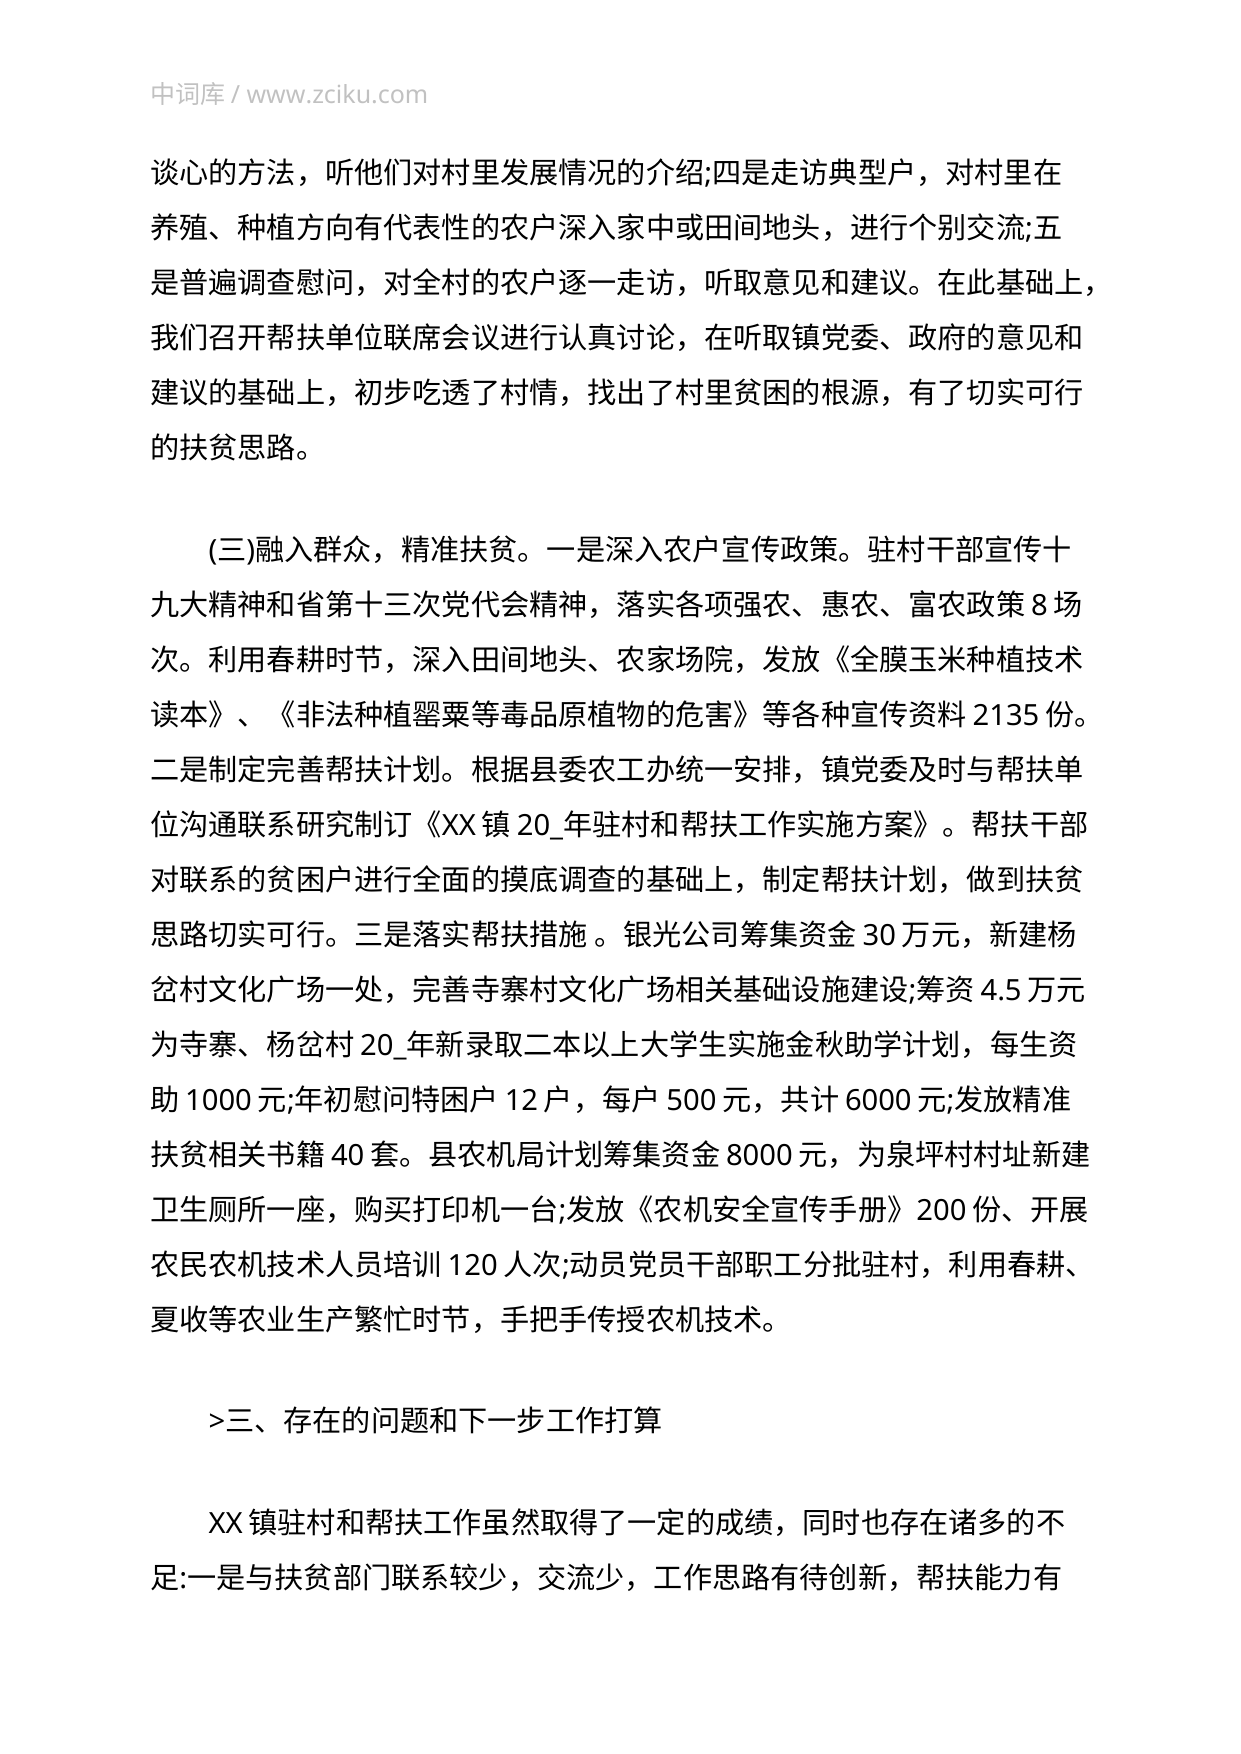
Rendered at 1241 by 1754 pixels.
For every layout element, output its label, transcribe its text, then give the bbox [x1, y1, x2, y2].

text (三)融入群众，精准扶贫。一是深入农户宣传政策。驻村干部宣传十九大精神和省第十三次党代会精神，落实各项强农、惠农、富农政策8场次。利用春耕时节，深入田间地头、农家场院，发放《全膜玉米种植技术读本》、《非法种植罂粟等毒品原植物的危害》等各种宣传资料2135份。二是制定完善帮扶计划。根据县委农工办统一安排，镇党委及时与帮扶单位沟通联系研究制订《XX镇20_年驻村和帮扶工作实施方案》。帮扶干部对联系的贫困户进行全面的摸底调查的基础上，制定帮扶计划，做到扶贫思路切实可行。三是落实帮扶措施 。银光公司筹集资金30万元，新建杨岔村文化广场一处，完善寺寨村文化广场相关基础设施建设;筹资4.5万元为寺寨、杨岔村20_年新录取二本以上大学生实施金秋助学计划，每生资助1000元;年初慰问特困户12户，每户500元，共计6000元;发放精准扶贫相关书籍40套。县农机局计划筹集资金8000元，为泉坪村村址新建卫生厕所一座，购买打印机一台;发放《农机安全宣传手册》200份、开展农民农机技术人员培训120人次;动员党员干部职工分批驻村，利用春耕、夏收等农业生产繁忙时节，手把手传授农机技术。 [150, 526, 1090, 1338]
text >三、存在的问题和下一步工作打算 [150, 1398, 1090, 1440]
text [150, 1500, 1090, 1597]
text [150, 150, 1090, 467]
